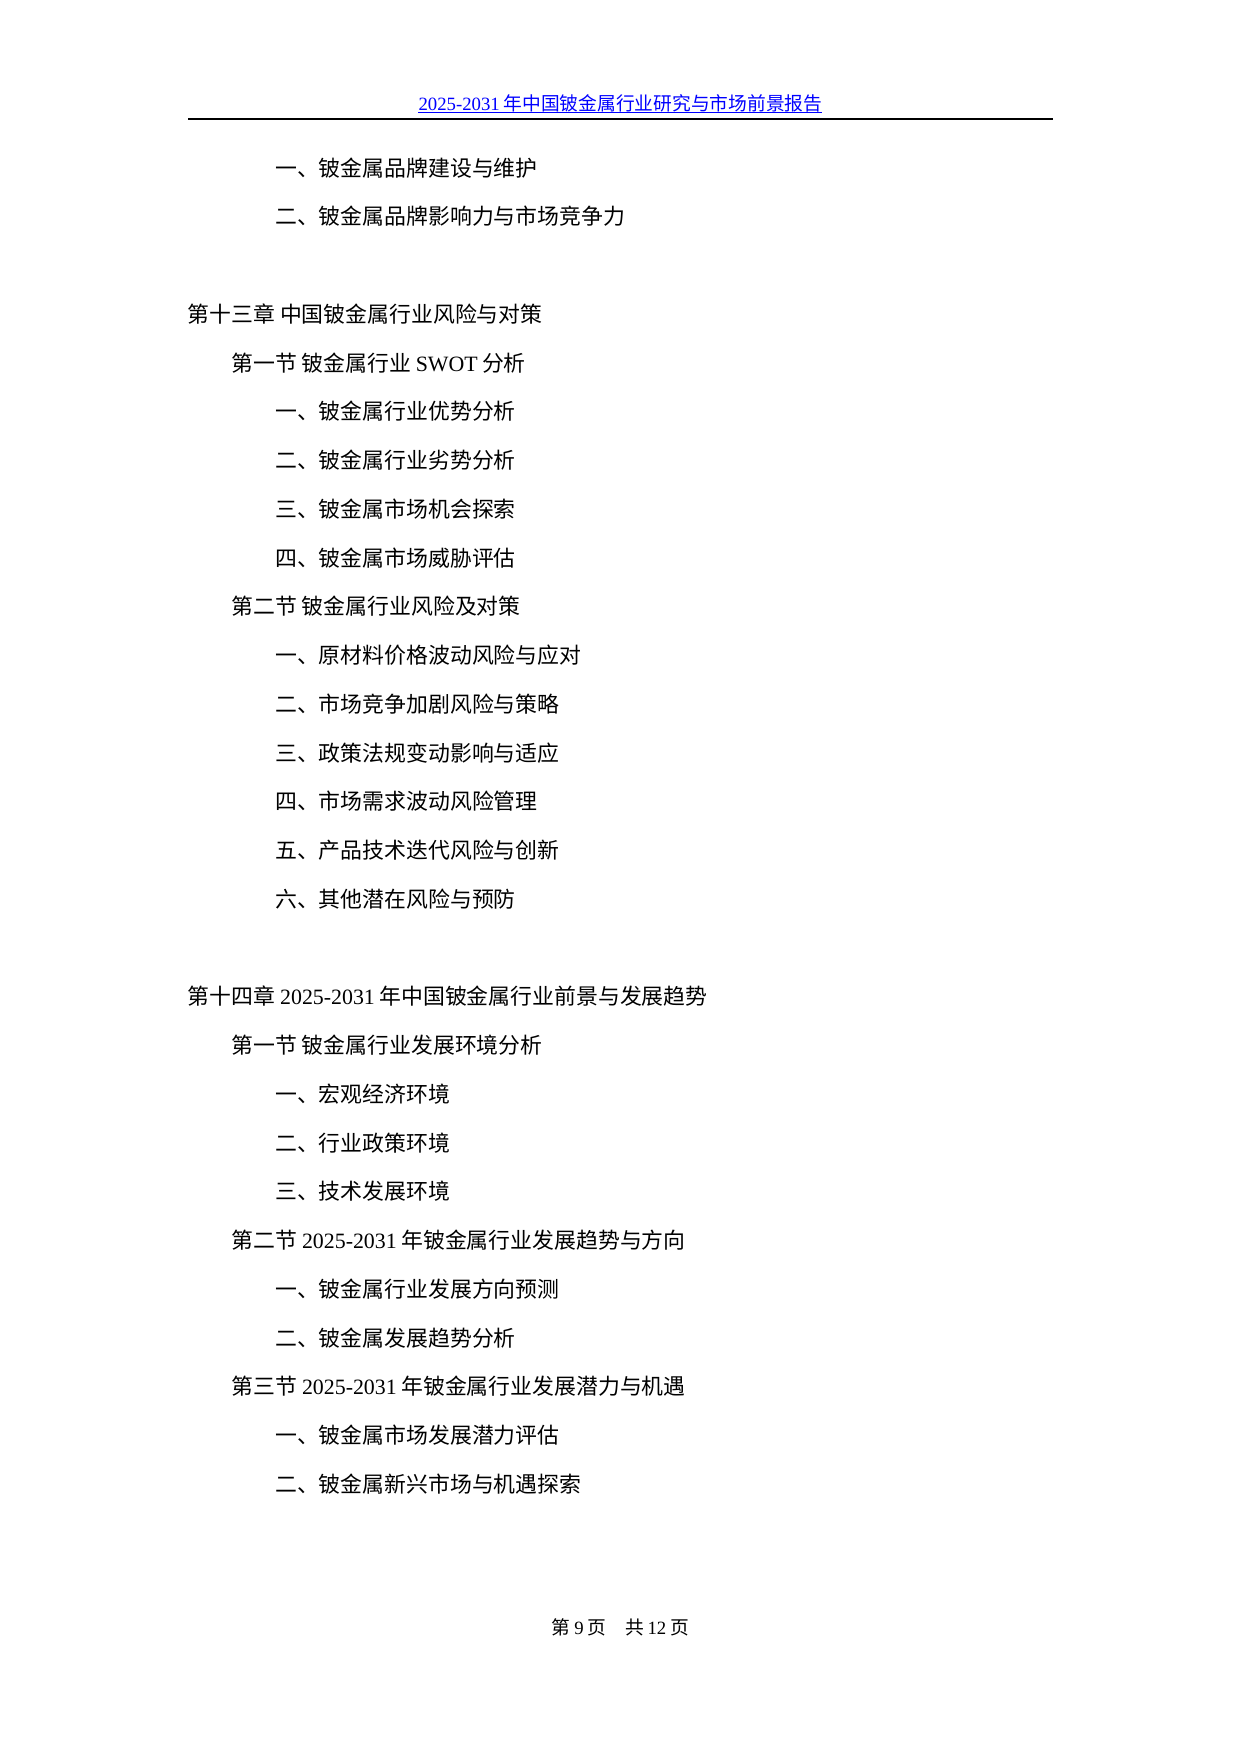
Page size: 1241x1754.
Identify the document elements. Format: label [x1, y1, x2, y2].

text [187, 150, 1053, 1499]
